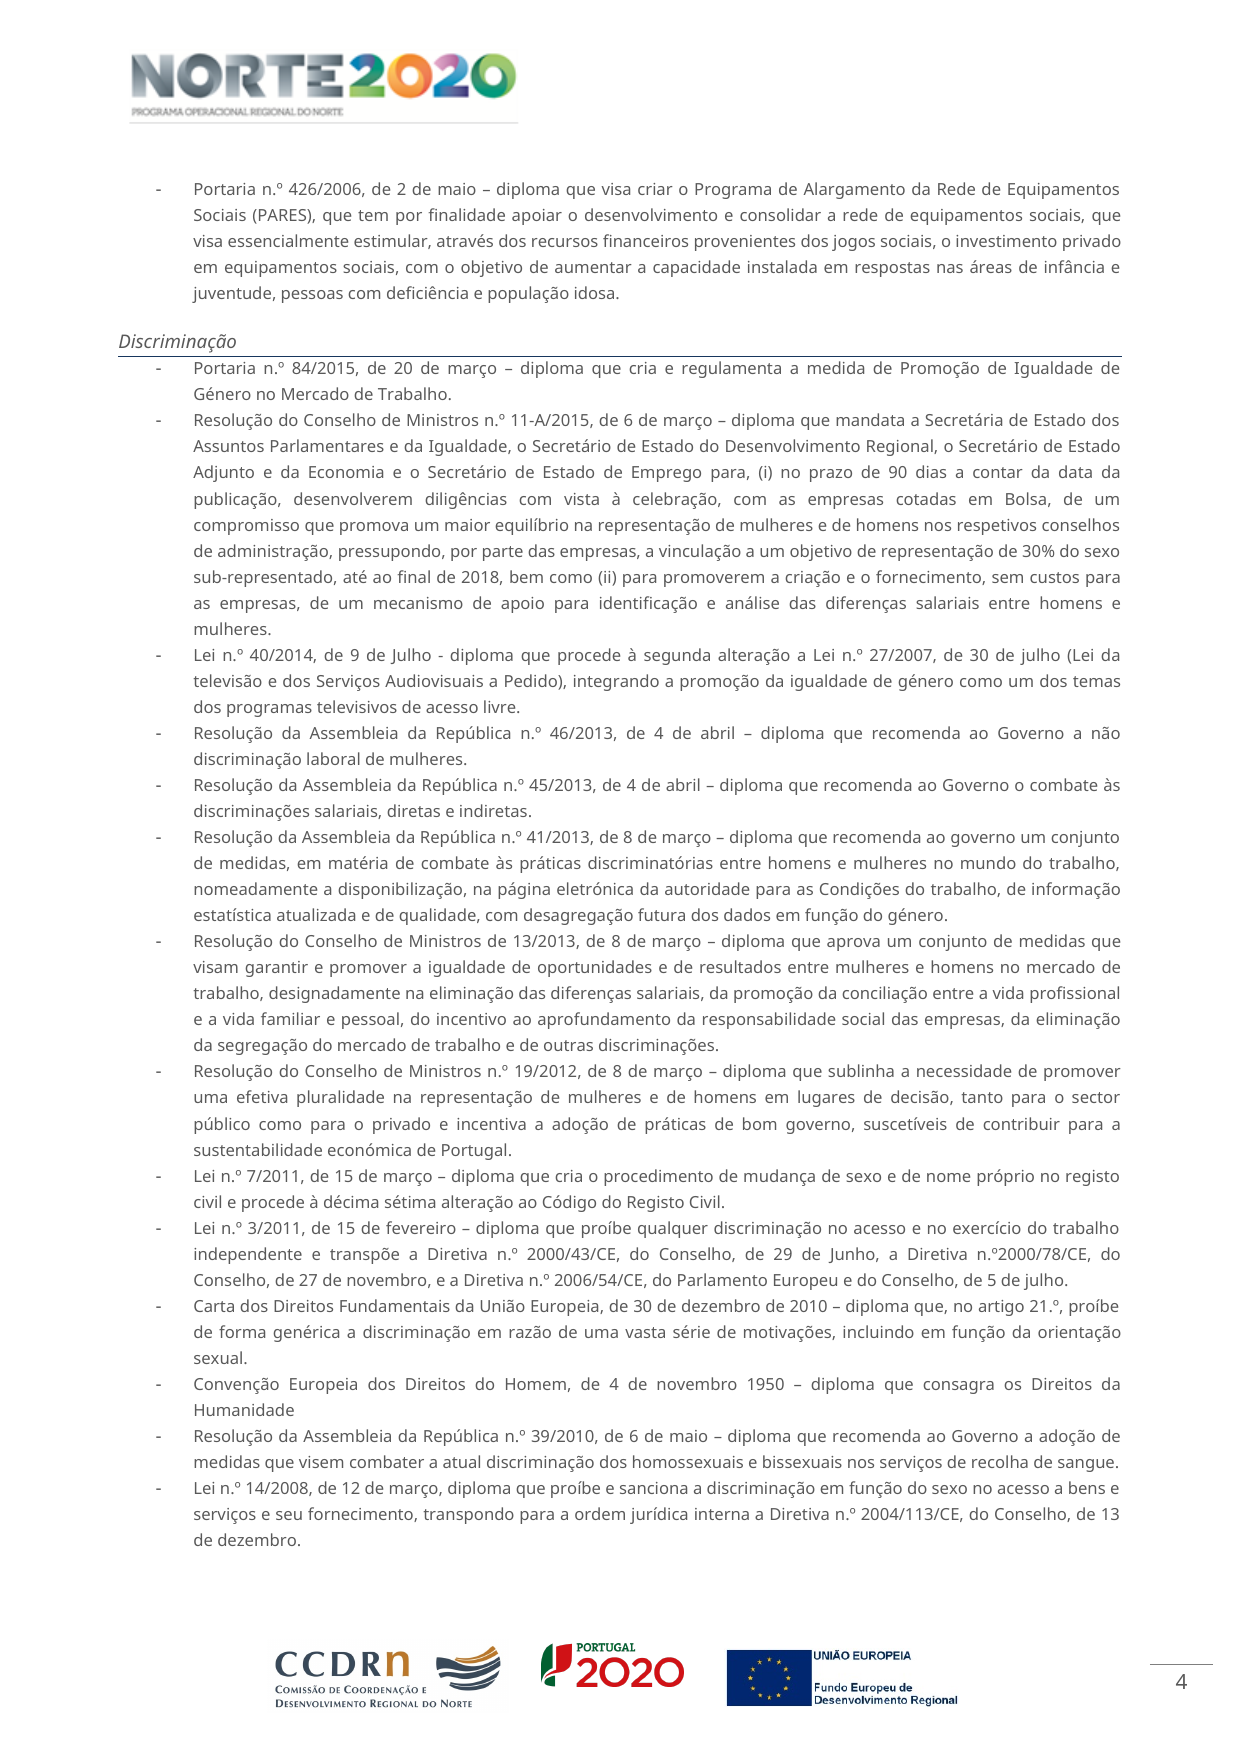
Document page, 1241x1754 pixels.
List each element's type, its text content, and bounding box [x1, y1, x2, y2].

text Lei n.º 3/2011, de 15 de fevereiro – diploma que proíbe qualquer discriminação no acesso e no exercício do trabalho independente e transpõe a Diretiva n.º 2000/43/CE, do Conselho, de 29 de Junho, a Diretiva n.º2000/78/CE, do Conselho, de 27 de novembro, e a Diretiva n.º 2006/54/CE, do Parlamento Europeu e do Conselho, de 5 de julho. [156, 1216, 1122, 1291]
text Portaria n.º 84/2015, de 20 de março – diploma que cria e regulamenta a medida de Promoção de Igualdade de Género no Mercado de Trabalho. [156, 357, 1122, 406]
picture [724, 1648, 959, 1707]
text Resolução do Conselho de Ministros de 13/2013, de 8 de março – diploma que aprova um conjunto de medidas que visam garantir e promover a igualdade de oportunidades e de resultados entre mulheres e homens no mercado de trabalho, designadamente na eliminação das diferenças salariais, da promoção da conciliação entre a vida profissional e a vida familiar e pessoal, do incentivo ao aprofundamento da responsabilidade social das empresas, da eliminação da segregação do mercado de trabalho e de outras discriminações. [156, 930, 1122, 1057]
picture [267, 1639, 509, 1713]
picture [129, 49, 519, 128]
text Convenção Europeia dos Direitos do Homem, de 4 de novembro 1950 – diploma que consagra os Direitos da Humanidade [156, 1372, 1122, 1421]
text Portaria n.º 426/2006, de 2 de maio – diploma que visa criar o Programa de Alargamento da Rede de Equipamentos Sociais (PARES), que tem por finalidade apoiar o desenvolvimento e consolidar a rede de equipamentos sociais, que visa essencialmente estimular, através dos recursos financeiros provenientes dos jogos sociais, o investimento privado em equipamentos sociais, com o objetivo de aumentar a capacidade instalada em respostas nas áreas de infância e juventude, pessoas com deficiência e população idosa. [156, 177, 1122, 304]
text Resolução da Assembleia da República n.º 39/2010, de 6 de maio – diploma que recomenda ao Governo a adoção de medidas que visem combater a atual discriminação dos homossexuais e bissexuais nos serviços de recolha de sangue. [156, 1424, 1122, 1473]
text Discriminação [118, 328, 1122, 356]
text Lei n.º 14/2008, de 12 de março, diploma que proíbe e sanciona a discriminação em função do sexo no acesso a bens e serviços e seu fornecimento, transpondo para a ordem jurídica interna a Diretiva n.º 2004/113/CE, do Conselho, de 13 de dezembro. [156, 1477, 1122, 1551]
text Resolução do Conselho de Ministros n.º 11-A/2015, de 6 de março – diploma que mandata a Secretária de Estado dos Assuntos Parlamentares e da Igualdade, o Secretário de Estado do Desenvolvimento Regional, o Secretário de Estado Adjunto e da Economia e o Secretário de Estado de Emprego para, (i) no prazo de 90 dias a contar da data da publicação, desenvolverem diligências com vista à celebração, com as empresas cotadas em Bolsa, de um compromisso que promova um maior equilíbrio na representação de mulheres e de homens nos respetivos conselhos de administração, pressupondo, por parte das empresas, a vinculação a um objetivo de representação de 30% do sexo sub-representado, até ao final de 2018, bem como (ii) para promoverem a criação e o fornecimento, sem custos para as empresas, de um mecanismo de apoio para identificação e análise das diferenças salariais entre homens e mulheres. [156, 409, 1122, 640]
picture [541, 1643, 684, 1687]
text Resolução da Assembleia da República n.º 41/2013, de 8 de março – diploma que recomenda ao governo um conjunto de medidas, em matéria de combate às práticas discriminatórias entre homens e mulheres no mundo do trabalho, nomeadamente a disponibilização, na página eletrónica da autoridade para as Condições do trabalho, de informação estatística atualizada e de qualidade, com desagregação futura dos dados em função do género. [156, 826, 1122, 926]
text Resolução da Assembleia da República n.º 45/2013, de 4 de abril – diploma que recomenda ao Governo o combate às discriminações salariais, diretas e indiretas. [156, 773, 1122, 822]
text Lei n.º 40/2014, de 9 de Julho - diploma que procede à segunda alteração a Lei n.º 27/2007, de 30 de julho (Lei da televisão e dos Serviços Audiovisuais a Pedido), integrando a promoção da igualdade de género como um dos temas dos programas televisivos de acesso livre. [156, 643, 1122, 718]
text Lei n.º 7/2011, de 15 de março – diploma que cria o procedimento de mudança de sexo e de nome próprio no registo civil e procede à décima sétima alteração ao Código do Registo Civil. [156, 1164, 1122, 1213]
text Carta dos Direitos Fundamentais da União Europeia, de 30 de dezembro de 2010 – diploma que, no artigo 21.º, proíbe de forma genérica a discriminação em razão de uma vasta série de motivações, incluindo em função da orientação sexual. [156, 1294, 1122, 1369]
text Resolução da Assembleia da República n.º 46/2013, de 4 de abril – diploma que recomenda ao Governo a não discriminação laboral de mulheres. [156, 721, 1122, 770]
text Resolução do Conselho de Ministros n.º 19/2012, de 8 de março – diploma que sublinha a necessidade de promover uma efetiva pluralidade na representação de mulheres e de homens em lugares de decisão, tanto para o sector público como para o privado e incentiva a adoção de práticas de bom governo, suscetíveis de contribuir para a sustentabilidade económica de Portugal. [156, 1060, 1122, 1161]
